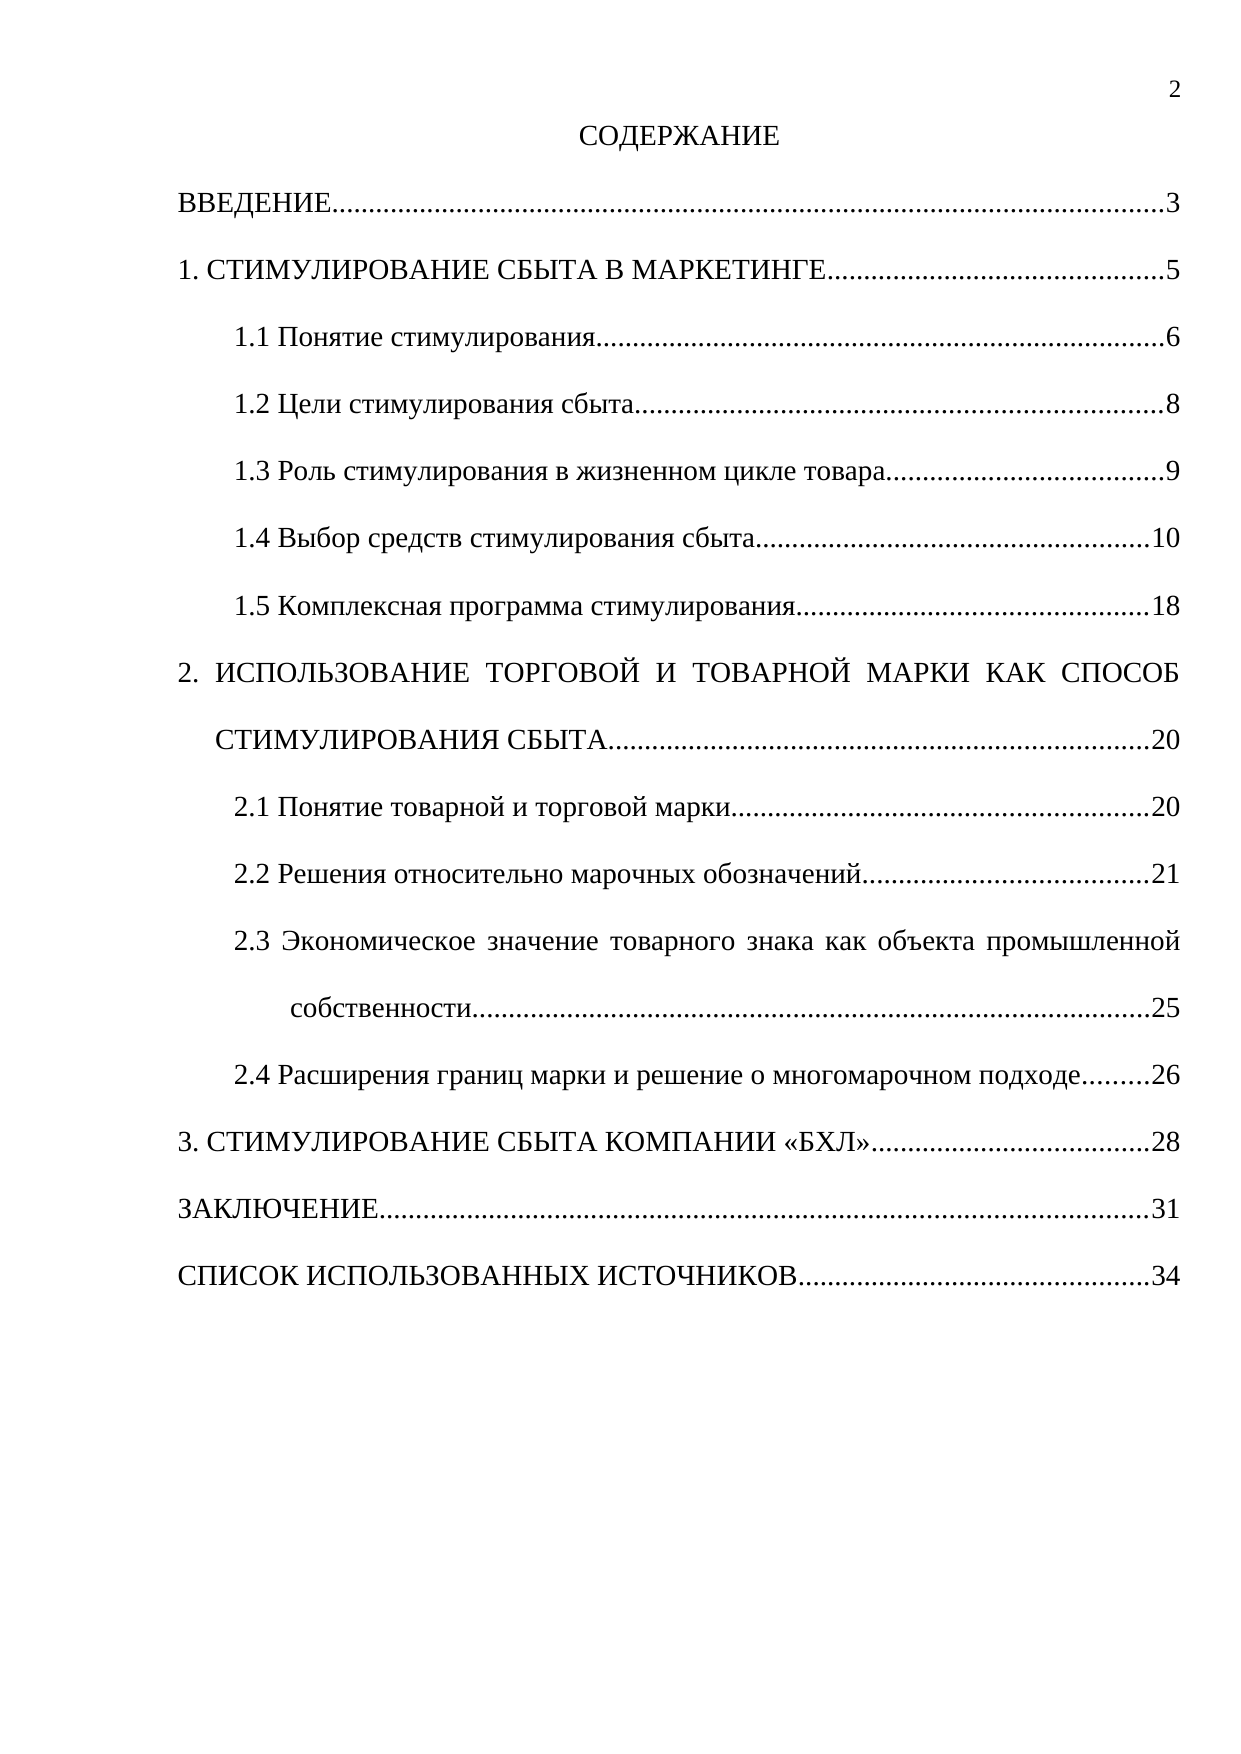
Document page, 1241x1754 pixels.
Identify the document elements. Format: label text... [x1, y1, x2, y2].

text 1.2 Цели стимулирования сбыта 8 [233, 386, 1181, 420]
text 1.3 Роль стимулирования в жизненном цикле товара. 9 [233, 453, 1181, 487]
text 1.4 Выбор средств стимулирования сбыта 10 [233, 521, 1181, 554]
text 3. стимулирование сбыта компании «БХЛ» 28 [177, 1124, 1181, 1158]
text 2.4 Расширения границ марки и решение о многомарочном подходе 26 [233, 1057, 1181, 1091]
text 2.1 Понятие товарной и торговой марки 20 [233, 789, 1181, 822]
text ВВЕДЕНИЕ 3 [177, 185, 1181, 219]
text Заключение 31 [177, 1191, 1181, 1225]
text 1.5 Комплексная программа стимулирования 18 [233, 588, 1181, 621]
text 1. СТИМУЛИРОВАНИЕ СБЫТА В МАРКЕТИНГЕ 5 [177, 252, 1181, 286]
text 2.3 Экономическое значение товарного знака как объекта промышленной собственности 25 [233, 923, 1181, 1024]
text СОДЕРЖАНИЕ [177, 118, 1181, 152]
text 2. Использование торговой и товарной марки как способ стимулирования сбыта 20 [177, 655, 1181, 755]
text Список использованных источников 34 [177, 1258, 1181, 1292]
text 2.2 Решения относительно марочных обозначений 21 [233, 856, 1181, 889]
text 1.1 Понятие стимулирования 6 [233, 319, 1181, 353]
